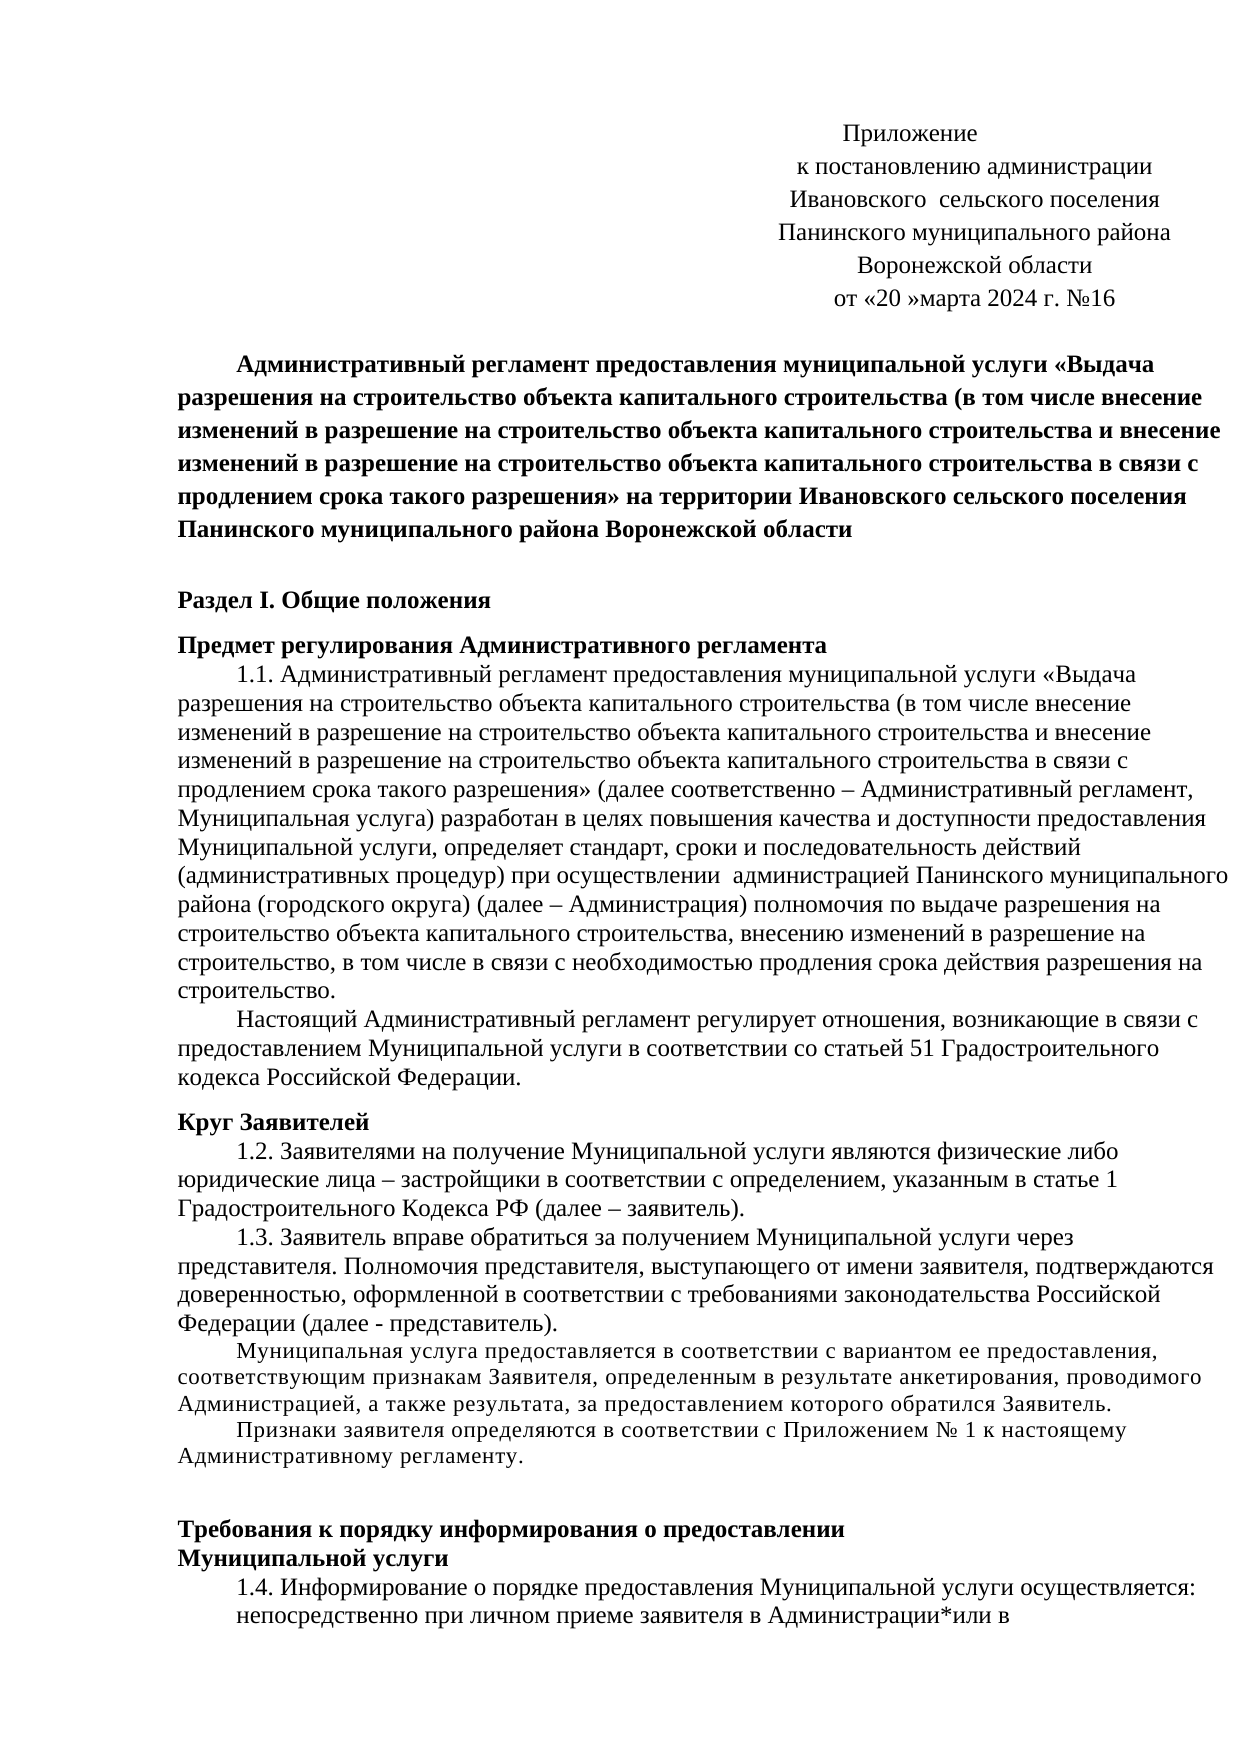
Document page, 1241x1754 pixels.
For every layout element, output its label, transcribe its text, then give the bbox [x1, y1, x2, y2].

text Административный регламент предоставления муниципальной услуги «Выдача разрешения на строительство объекта капитального строительства (в том числе внесение изменений в разрешение на строительство объекта капитального строительства и внесение изменений в разрешение на строительство объекта капитального строительства в связи с продлением срока такого разрешения» на территории Ивановского сельского поселения Панинского муниципального района Воронежской области [177, 349, 1240, 543]
text Настоящий Административный регламент регулирует отношения, возникающие в связи с предоставлением Муниципальной услуги в соответствии со статьей 51 Градостроительного кодекса Российской Федерации. [177, 1004, 1240, 1090]
text 1.2. Заявителями на получение Муниципальной услуги являются физические либо юридические лица – застройщики в соответствии с определением, указанным в статье 1 Градостроительного Кодекса РФ (далее – заявитель). [177, 1136, 1240, 1222]
text Муниципальная услуга предоставляется в соответствии с вариантом ее предоставления, соответствующим признакам Заявителя, определенным в результате анкетирования, проводимого Администрацией, а также результата, за предоставлением которого обратился Заявитель. [177, 1337, 1240, 1416]
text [177, 1600, 1240, 1629]
text Признаки заявителя определяются в соответствии с Приложением № 1 к настоящему Административному регламенту. [177, 1416, 1240, 1469]
text Приложение [74, 118, 1240, 147]
text 1.3. Заявитель вправе обратиться за получением Муниципальной услуги через представителя. Полномочия представителя, выступающего от имени заявителя, подтверждаются доверенностью, оформленной в соответствии с требованиями законодательства Российской Федерации (далее - представитель). [177, 1222, 1240, 1337]
text 1.4. Информирование о порядке предоставления Муниципальной услуги осуществляется: [177, 1572, 1240, 1600]
text от «20 »марта 2024 г. №16 [709, 283, 1240, 312]
text 1.1. Административный регламент предоставления муниципальной услуги «Выдача разрешения на строительство объекта капитального строительства (в том числе внесение изменений в разрешение на строительство объекта капитального строительства и внесение изменений в разрешение на строительство объекта капитального строительства в связи с продлением срока такого разрешения» (далее соответственно – Административный регламент, Муниципальная услуга) разработан в целях повышения качества и доступности предоставления Муниципальной услуги, определяет стандарт, сроки и последовательность действий (административных процедур) при осуществлении администрацией Панинского муниципального района (городского округа) (далее – Администрация) полномочия по выдаче разрешения на строительство объекта капитального строительства, внесению изменений в разрешение на строительство, в том числе в связи с необходимостью продления срока действия разрешения на строительство. [177, 659, 1240, 1004]
subtitle Требования к порядку информирования о предоставлении Муниципальной услуги [177, 1514, 1240, 1572]
subtitle Раздел I. Общие положения [177, 585, 1240, 614]
text к постановлению администрации [709, 151, 1240, 180]
subtitle Круг Заявителей [177, 1107, 1240, 1136]
text Панинского муниципального района [709, 217, 1240, 246]
text Воронежской области [709, 250, 1240, 279]
subtitle Предмет регулирования Административного регламента [177, 630, 1240, 659]
text Ивановского сельского поселения [709, 184, 1240, 213]
